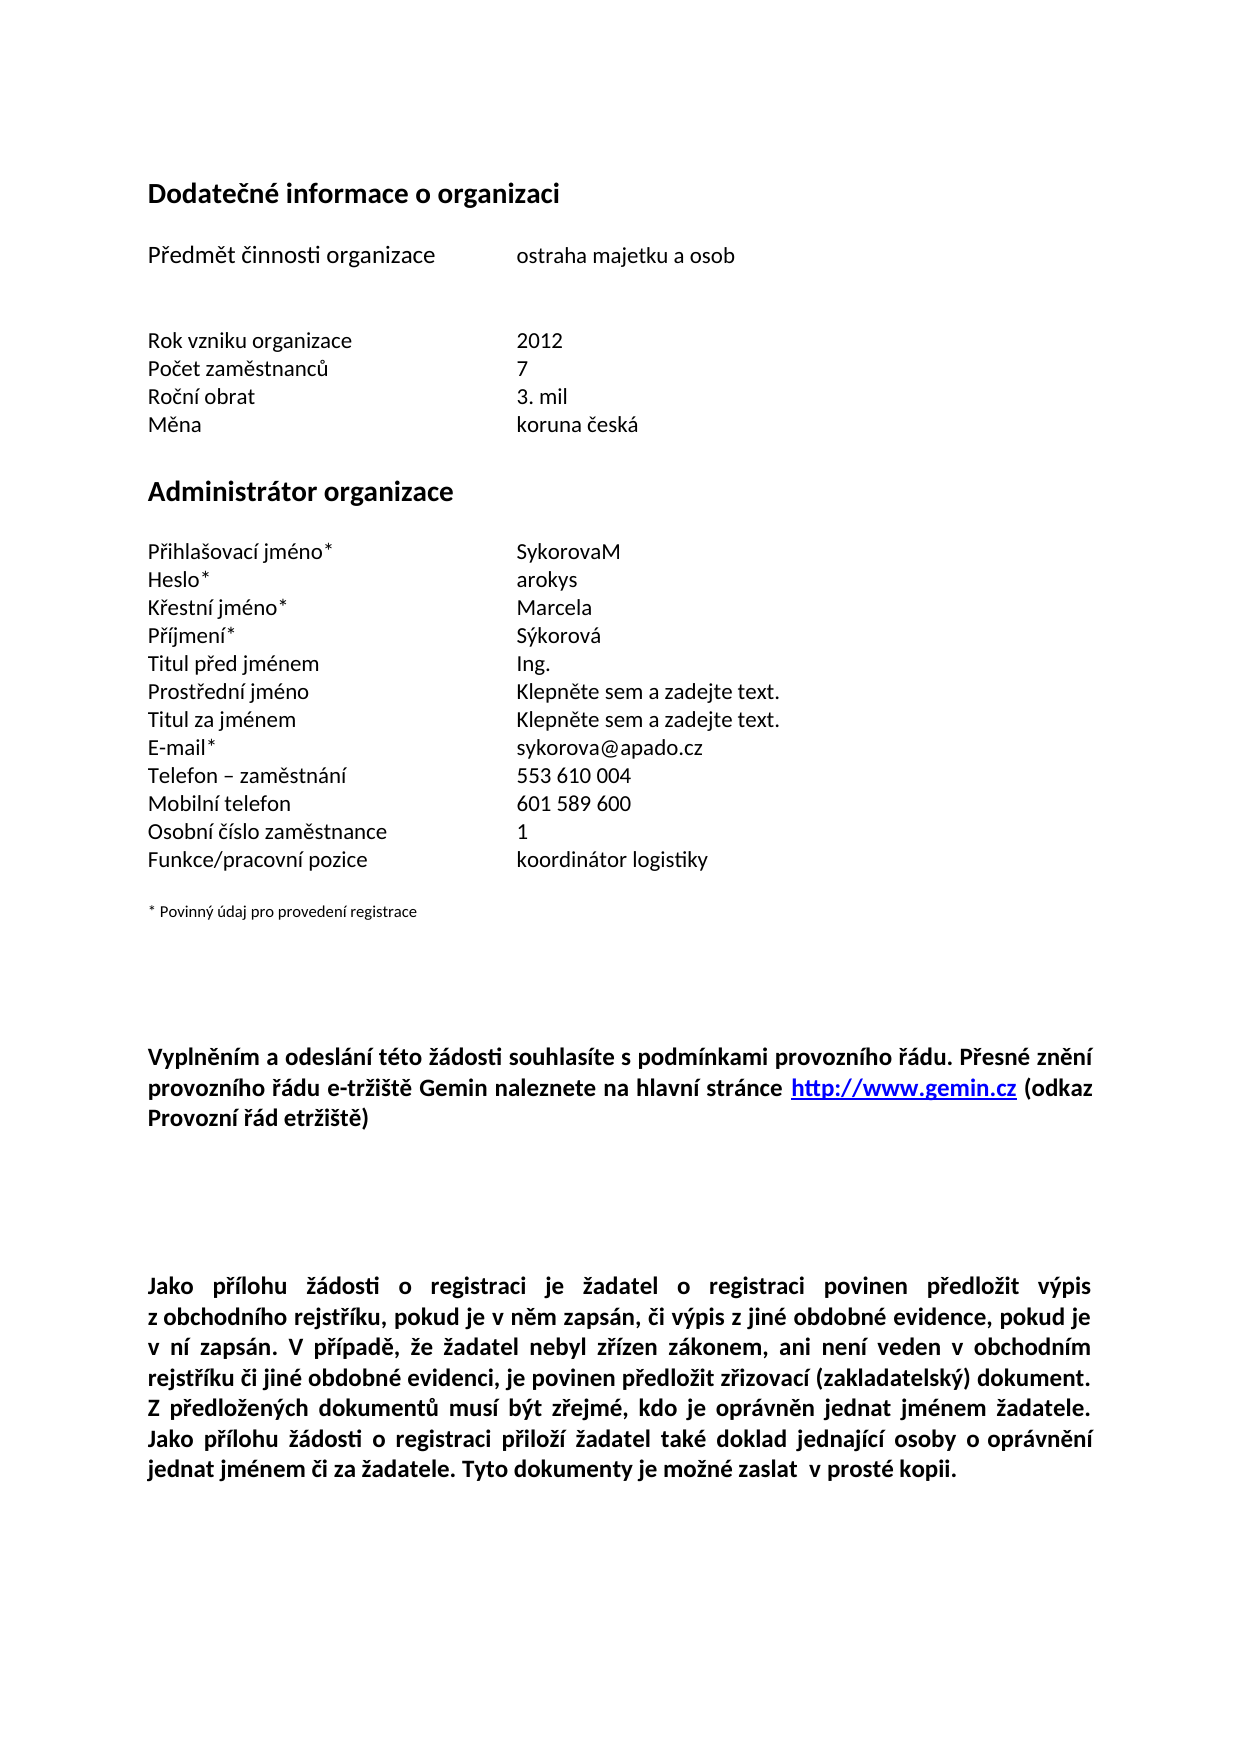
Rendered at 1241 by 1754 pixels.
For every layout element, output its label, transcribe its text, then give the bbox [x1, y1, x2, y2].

text Vyplněním a odeslání této žádosti souhlasíte s podmínkami provozního řádu. Přesné znění provozního řádu e-tržiště Gemin naleznete na hlavní stránce http://www.gemin.cz (odkaz Provozní řád etržiště) [148, 1041, 1093, 1133]
text Administrátor organizace [148, 473, 1093, 509]
text Rok vzniku organizace [148, 326, 1093, 354]
text Počet zaměstnanců [148, 354, 1093, 382]
text Roční obrat [148, 382, 1093, 410]
text * Povinný údaj pro provedení registrace [148, 901, 1093, 922]
text Měna [148, 410, 1093, 438]
text Jako přílohu žádosti o registraci je žadatel o registraci povinen předložit výpis z obchodního rejstříku, pokud je v něm zapsán, či výpis z jiné obdobné evidence, pokud je v ní zapsán. V případě, že žadatel nebyl zřízen zákonem, ani není veden v obchodním rejstříku či jiné obdobné evidenci, je povinen předložit zřizovací (zakladatelský) dokument. Z předložených dokumentů musí být zřejmé, kdo je oprávněn jednat jménem žadatele. Jako přílohu žádosti o registraci přiloží žadatel také doklad jednající osoby o oprávnění jednat jménem či za žadatele. Tyto dokumenty je možné zaslat v prosté kopii. [148, 1270, 1093, 1484]
text Předmět činnosti organizace [148, 239, 1093, 270]
text Dodatečné informace o organizaci [148, 176, 1093, 211]
